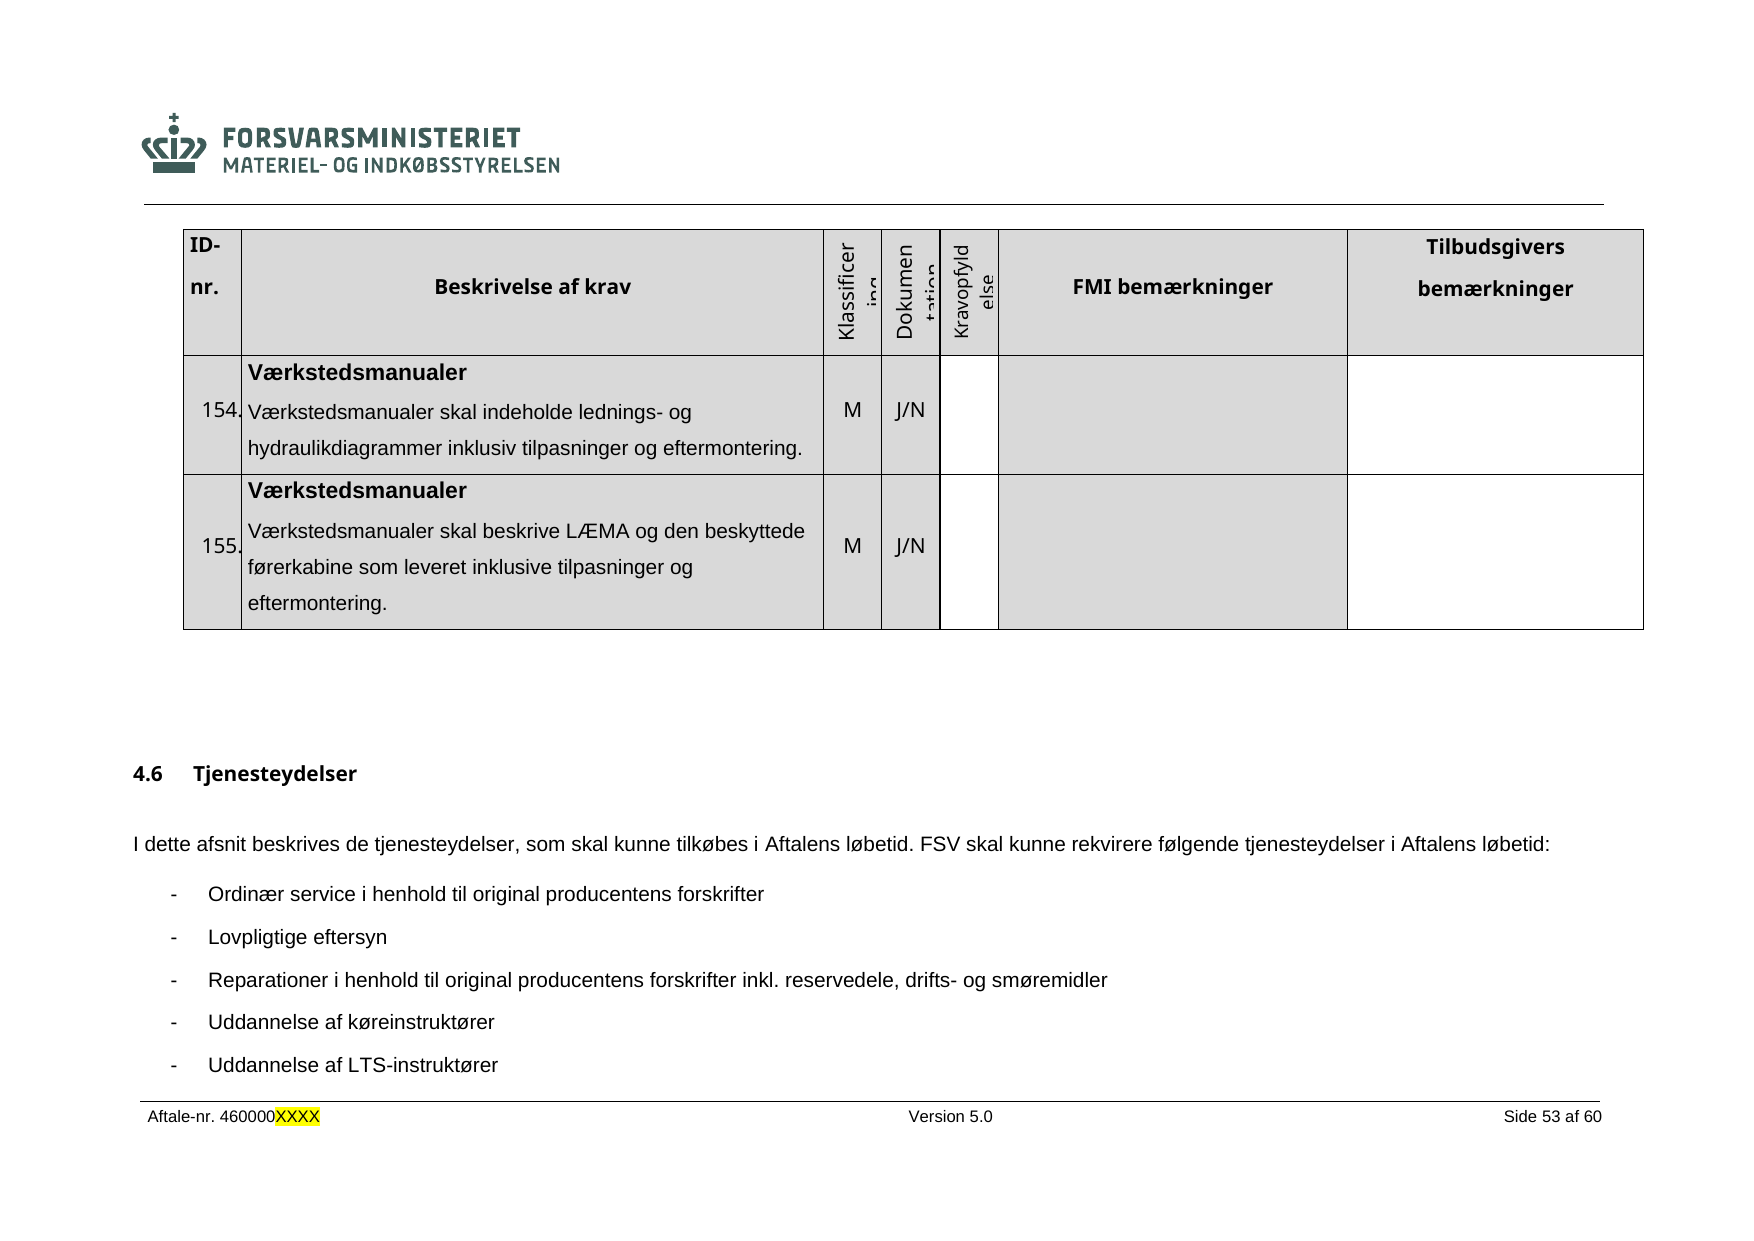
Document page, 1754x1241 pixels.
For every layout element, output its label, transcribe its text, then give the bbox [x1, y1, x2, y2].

list Reparationer i henhold til original producentens forskrifter inkl. reservedele, drifts- og smøremidler [170, 965, 1654, 993]
table_cell [1348, 475, 1643, 629]
table_cell [941, 475, 998, 629]
table_cell [999, 356, 1347, 474]
list Lovpligtige eftersyn [170, 922, 1654, 951]
table_header Dokumentation [882, 230, 939, 355]
table_cell [184, 475, 241, 629]
list Ordinær service i henhold til original producentens forskrifter [170, 879, 1654, 908]
table_header FMI bemærkninger [999, 230, 1347, 355]
table_cell [1348, 356, 1643, 474]
table_cell [941, 356, 998, 474]
table_header Tilbudsgivers bemærkninger [1348, 230, 1643, 355]
table_cell [184, 356, 241, 474]
list Uddannelse af LTS-instruktører [170, 1050, 1654, 1078]
table_header Kravopfyldelse [941, 230, 998, 355]
table_header ID-nr. [184, 230, 241, 355]
table_cell [999, 475, 1347, 629]
subtitle I dette afsnit beskrives de tjenesteydelser, som skal kunne tilkøbes i Aftalens løbetid. FSV skal kunne rekvirere følgende tjenesteydelser i Aftalens løbetid: [133, 832, 1654, 856]
table_cell J/N [882, 475, 939, 629]
table_cell J/N [882, 356, 939, 474]
table_cell M [824, 475, 881, 629]
subtitle Tjenesteydelser [133, 759, 1654, 788]
table_header Beskrivelse af krav [242, 230, 823, 355]
table_cell M [824, 356, 881, 474]
table_cell Værkstedsmanualer Værkstedsmanualer skal beskrive LÆMA og den beskyttede førerkabine som leveret inklusive tilpasninger og eftermontering. [242, 475, 823, 629]
table_header Klassificering [824, 230, 881, 355]
list Uddannelse af køreinstruktører [170, 1007, 1654, 1036]
table_cell Værkstedsmanualer Værkstedsmanualer skal indeholde lednings- og hydraulikdiagrammer inklusiv tilpasninger og eftermontering. [242, 356, 823, 474]
